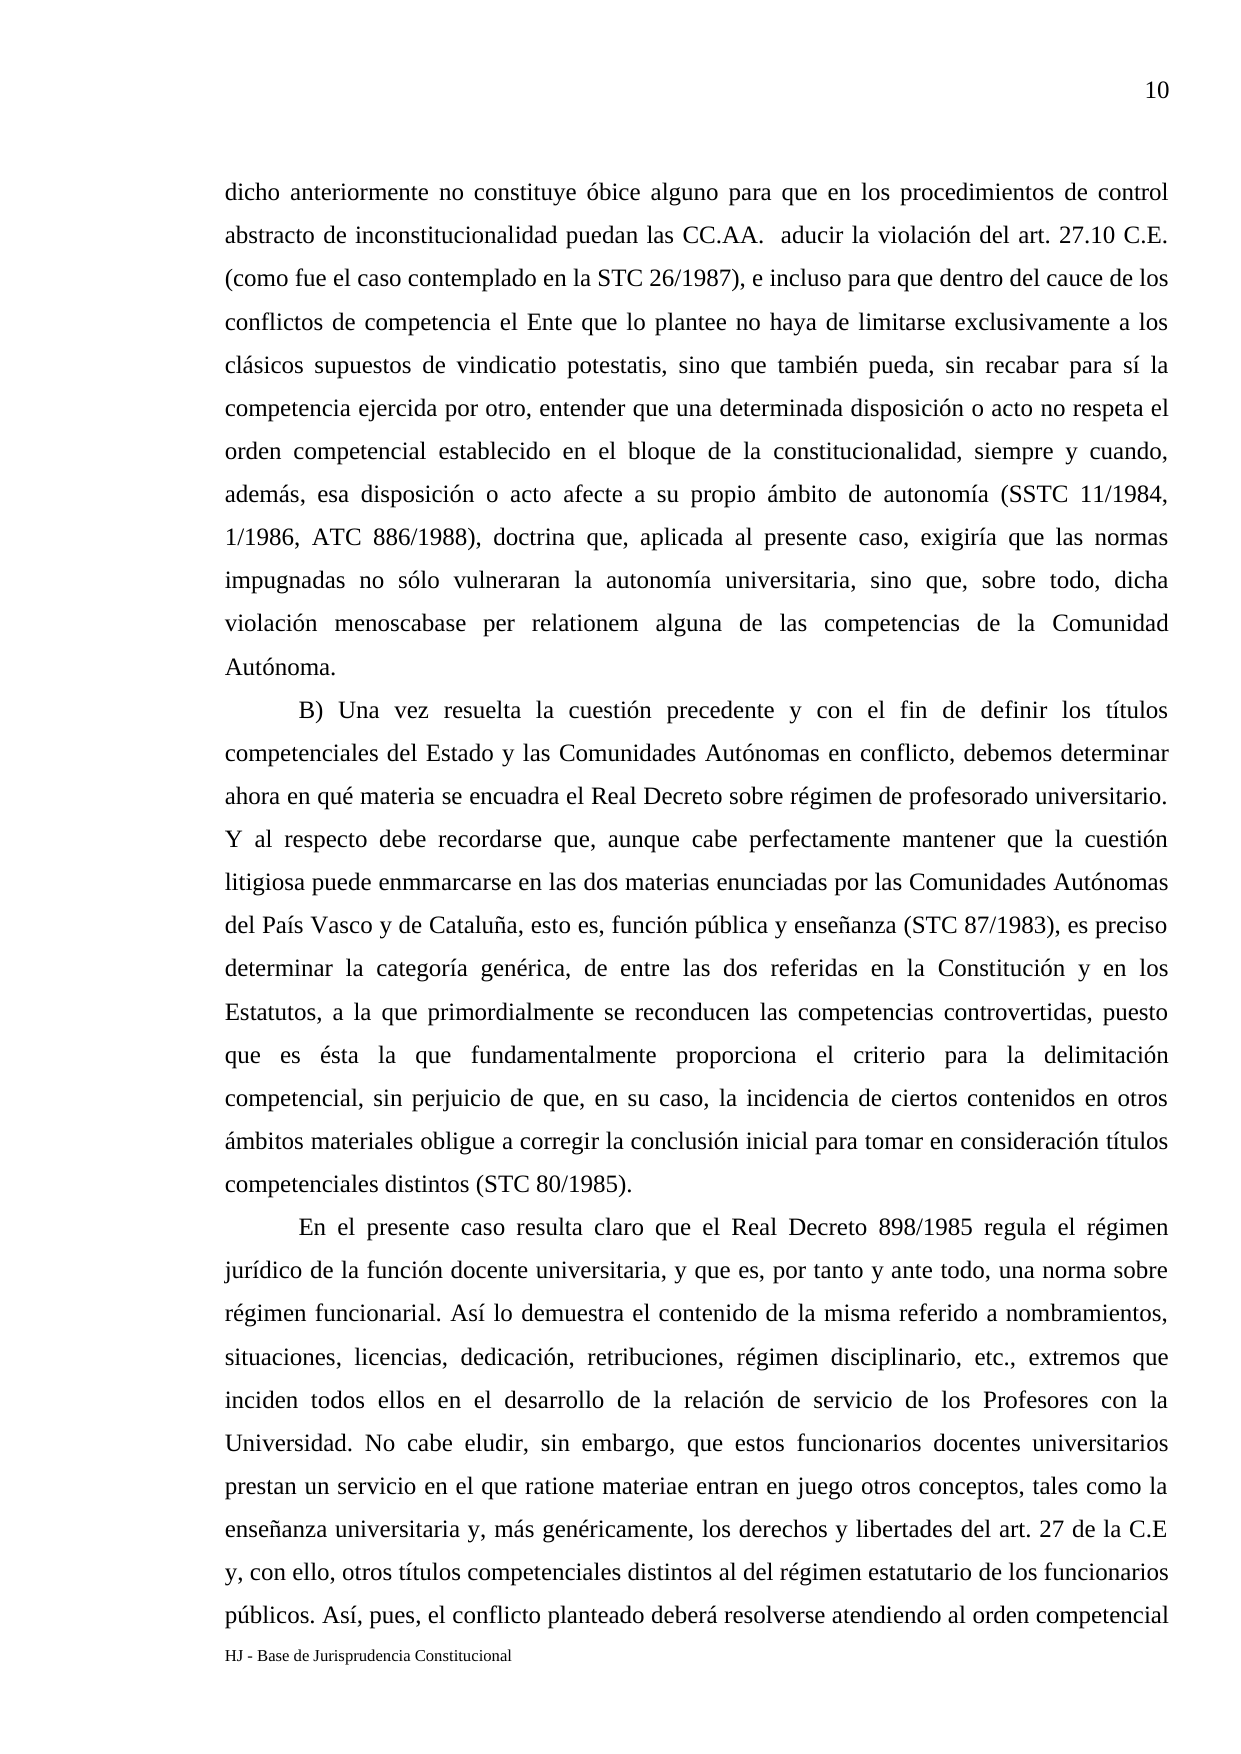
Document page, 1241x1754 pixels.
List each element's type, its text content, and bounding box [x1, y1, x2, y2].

text B) Una vez resuelta la cuestión precedente y con el fin de definir los títulos competenciales del Estado y las Comunidades Autónomas en conflicto, debemos determinar ahora en qué materia se encuadra el Real Decreto sobre régimen de profesorado universitario. Y al respecto debe recordarse que, aunque cabe perfectamente mantener que la cuestión litigiosa puede enmmarcarse en las dos materias enunciadas por las Comunidades Autónomas del País Vasco y de Cataluña, esto es, función pública y enseñanza (STC 87/1983), es preciso determinar la categoría genérica, de entre las dos referidas en la Constitución y en los Estatutos, a la que primordialmente se reconducen las competencias controvertidas, puesto que es ésta la que fundamentalmente proporciona el criterio para la delimitación competencial, sin perjuicio de que, en su caso, la incidencia de ciertos contenidos en otros ámbitos materiales obligue a corregir la conclusión inicial para tomar en consideración títulos competenciales distintos (STC 80/1985). [224, 695, 1169, 1198]
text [224, 177, 1169, 680]
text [224, 1212, 1169, 1629]
